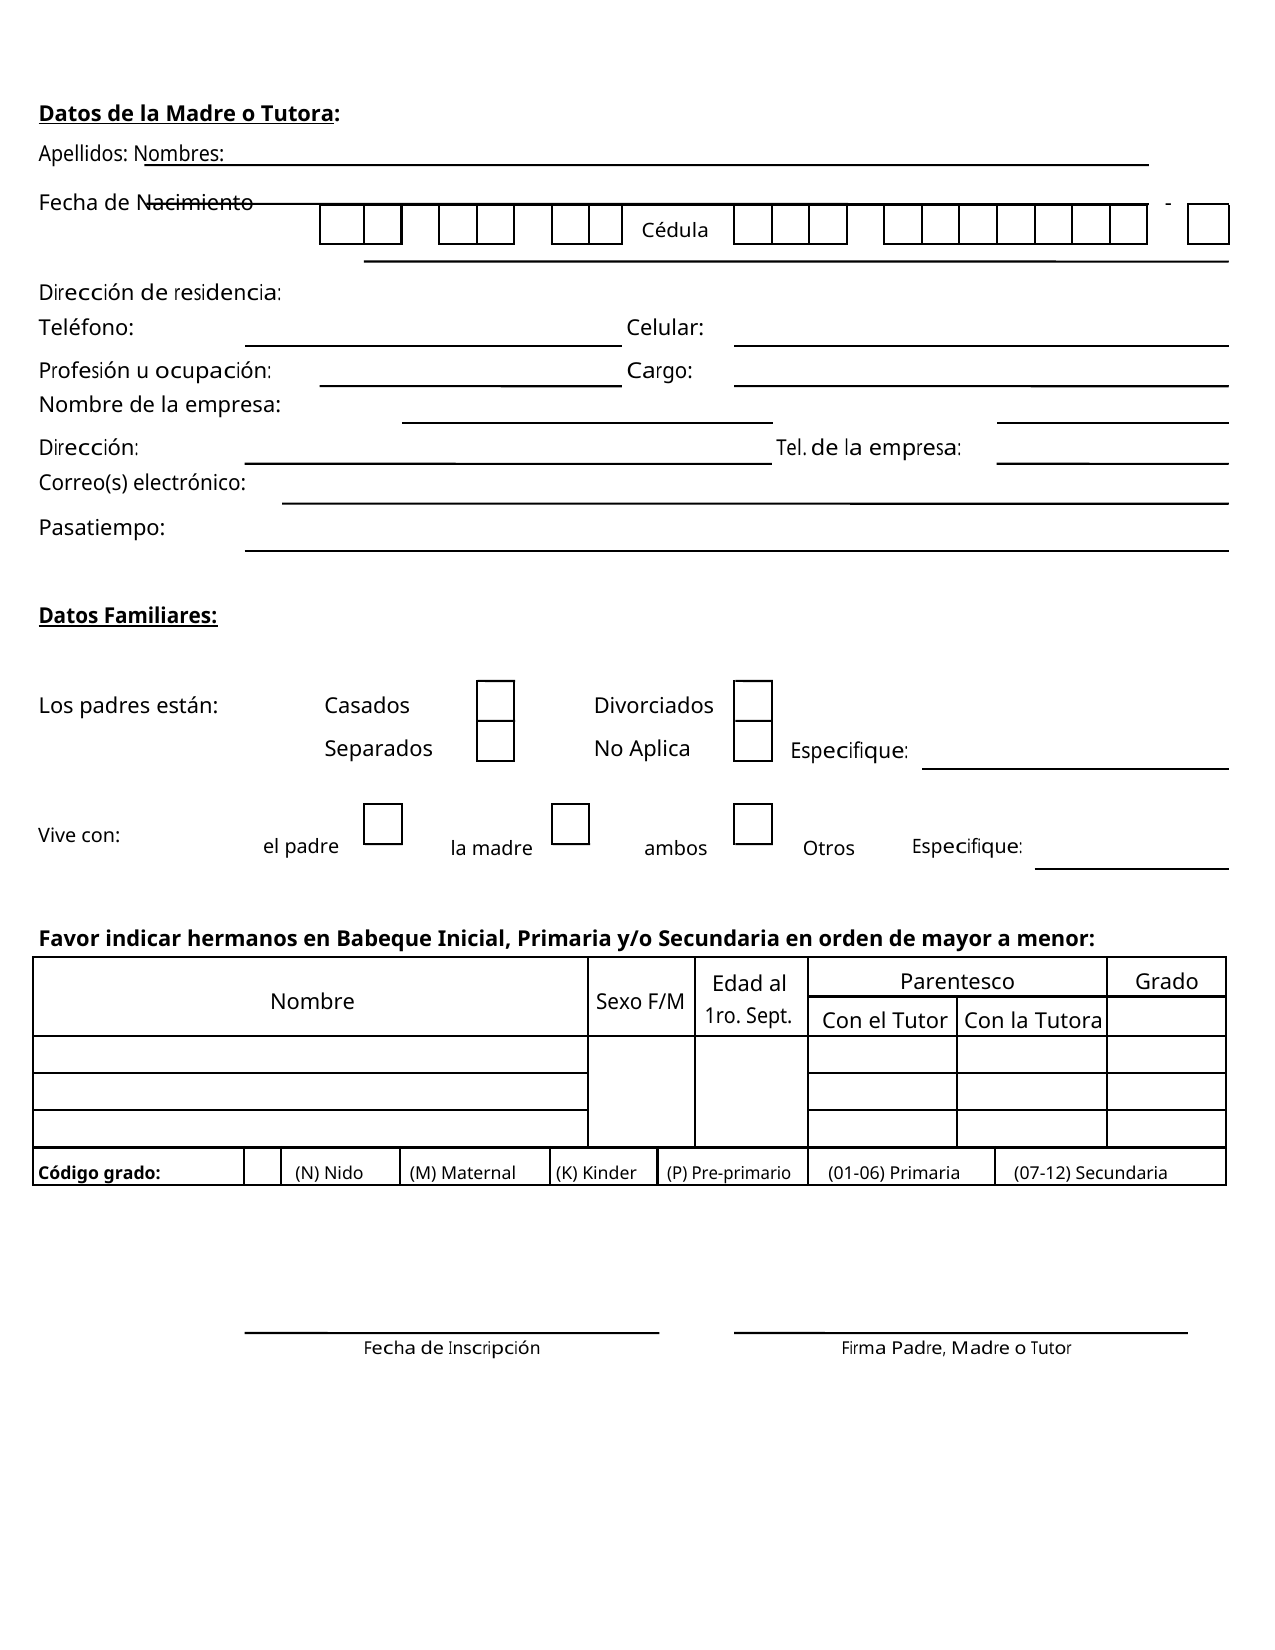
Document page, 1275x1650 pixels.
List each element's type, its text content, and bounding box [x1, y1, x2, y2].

table_cell Con la Tutora [958, 998, 1106, 1035]
table_cell [809, 1037, 956, 1072]
text Teléfono: Celular: [38, 312, 1242, 341]
text Vive con: [38, 822, 136, 849]
table_cell [245, 1149, 280, 1184]
table_cell (M) Maternal [401, 1149, 549, 1184]
text Dirección de residencia: [38, 230, 1242, 307]
text el padre [263, 833, 352, 860]
table_cell [809, 1111, 956, 1146]
text Separados No Aplica [324, 733, 723, 763]
table_cell (01-06) Primaria [809, 1149, 994, 1184]
text Apellidos: Nombres: [38, 138, 231, 168]
text Profesión u ocupación: Cargo: [38, 355, 1242, 384]
table_header Sexo F/M [589, 958, 694, 1035]
table_cell Con el Tutor [809, 998, 956, 1035]
table_cell [1108, 1074, 1225, 1109]
table_cell [1108, 1037, 1225, 1072]
table_header Grado [1108, 958, 1225, 995]
text la madre ambos Otros [450, 834, 859, 861]
text Especifique: [790, 734, 1242, 764]
table_cell [809, 1074, 956, 1109]
table_cell [958, 1074, 1106, 1109]
table_header Parentesco [809, 958, 1106, 995]
text Nombre de la empresa: [38, 389, 1242, 419]
table_header Edad al 1ro. Sept. [696, 958, 807, 1035]
table_cell [589, 1037, 694, 1146]
subtitle Datos Familiares: [38, 600, 1242, 629]
table_cell Código grado: [34, 1149, 243, 1184]
text Correo(s) electrónico: Pasatiempo: [38, 467, 270, 541]
text Los padres están: Casados Divorciados [38, 689, 723, 719]
table_cell (N) Nido [282, 1149, 399, 1184]
text Fecha de Inscripción Firma Padre, Madre o Tutor [363, 1332, 1242, 1360]
table_cell [34, 1074, 587, 1109]
table_cell [34, 1037, 587, 1072]
text Fecha de Nacimiento - [38, 187, 1242, 217]
text Dirección: Tel. de la empresa: [38, 432, 1242, 462]
subtitle Favor indicar hermanos en Babeque Inicial, Primaria y/o Secundaria en orden de mayor a menor: [38, 922, 1242, 952]
table_cell [1108, 1111, 1225, 1146]
table_cell [34, 1111, 587, 1146]
table_header Nombre [34, 958, 587, 1035]
table_cell [696, 1037, 807, 1146]
table_cell (P) Pre-primario [659, 1149, 807, 1184]
text Especifique: [912, 833, 1242, 860]
table_cell [1108, 998, 1225, 1035]
table_cell [958, 1037, 1106, 1072]
subtitle Datos de la Madre o Tutora: [38, 97, 1242, 127]
table_cell (07-12) Secundaria [996, 1149, 1225, 1184]
table_cell [958, 1111, 1106, 1146]
table_cell (K) Kinder [551, 1149, 656, 1184]
